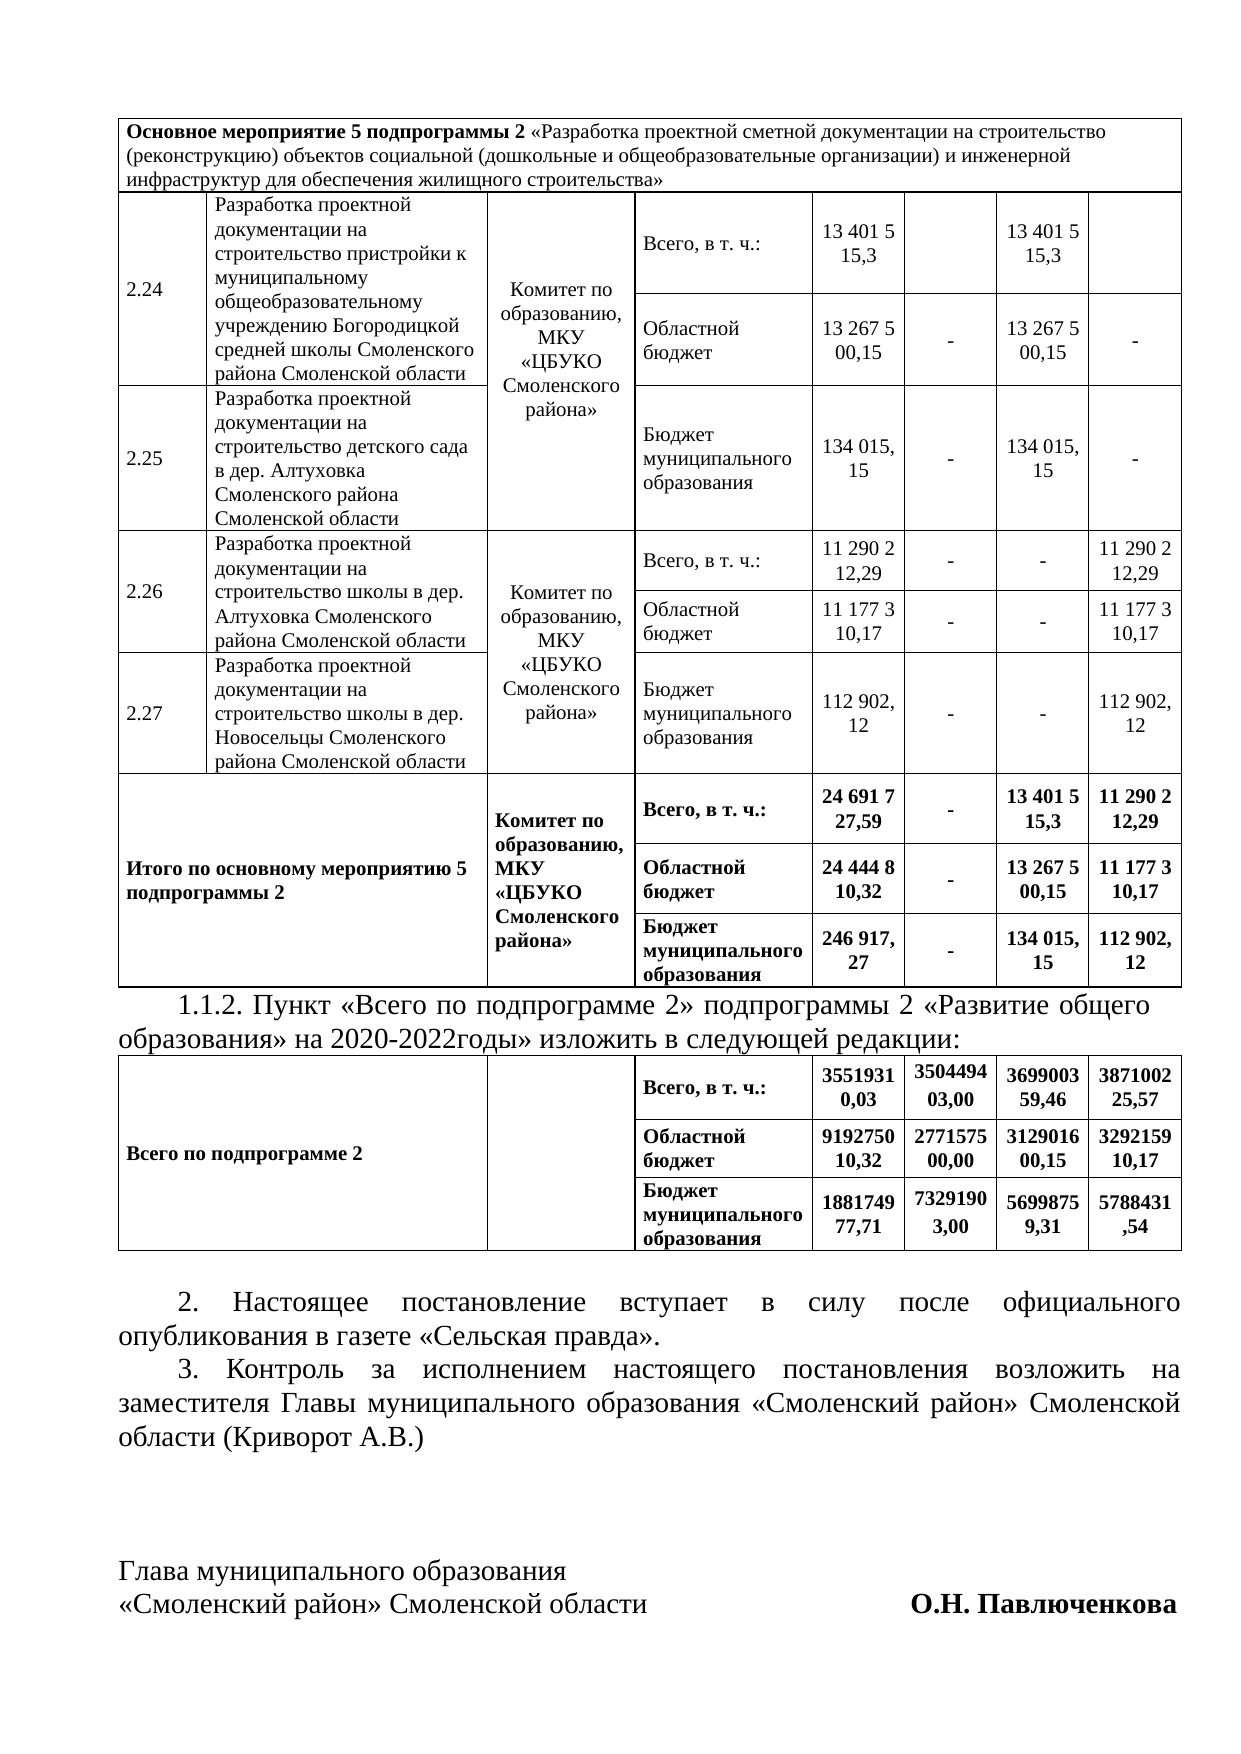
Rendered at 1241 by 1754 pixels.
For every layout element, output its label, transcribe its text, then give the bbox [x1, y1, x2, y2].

table_cell 2.26 [119, 531, 206, 652]
table_cell Бюджет муниципального образования [636, 386, 812, 530]
table_cell 11 177 310,17 [1089, 591, 1181, 652]
table_cell Всего, в т. ч.: [636, 774, 812, 843]
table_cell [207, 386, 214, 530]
table_cell Областной бюджет [636, 591, 812, 652]
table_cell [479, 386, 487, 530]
table_cell Разработка проектной документации на строительство школы в дер. Новосельцы Смоленского района Смоленской области [207, 653, 487, 773]
table_cell 134 015,15 [997, 386, 1088, 530]
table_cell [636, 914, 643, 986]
table_cell 73291903,00 [905, 1178, 996, 1250]
table_header Всего, в т. ч.: [636, 1056, 812, 1119]
table_header Всего по подпрограмме 2 [119, 1056, 487, 1250]
table_cell Областной бюджет [636, 294, 812, 385]
table_cell 11 177 310,17 [813, 591, 904, 652]
table_cell [905, 193, 996, 293]
table_cell Областной бюджет [636, 1120, 812, 1177]
table_cell - [905, 844, 996, 913]
table_cell 11 290 212,29 [1089, 531, 1181, 589]
table_cell 13 401 515,3 [997, 193, 1088, 293]
table_cell - [1089, 386, 1181, 530]
table_cell - [997, 653, 1088, 773]
table_cell 2.25 [119, 386, 206, 530]
table_header 350449403,00 [905, 1056, 996, 1119]
table_cell 2.27 [119, 653, 206, 773]
table_cell - [905, 386, 996, 530]
table_cell Комитет по образованию, МКУ «ЦБУКО Смоленского района» [488, 774, 634, 986]
text «Смоленский район» Смоленской области О.Н. Павлюченкова [118, 1586, 1181, 1620]
table_cell - [905, 914, 996, 986]
table_cell Бюджет муниципального образования [636, 1178, 812, 1250]
table_cell 112 902,12 [1089, 653, 1181, 773]
table_cell 312901600,15 [997, 1120, 1088, 1177]
table_cell Комитет по образованию, МКУ «ЦБУКО Смоленского района» [488, 531, 634, 773]
table_cell 246 917,27 [813, 914, 904, 986]
table_cell Областной бюджет [636, 844, 812, 913]
table_header 35519310,03 [813, 1056, 904, 1119]
table_cell [1089, 193, 1181, 293]
table_cell Бюджет муниципального образования [636, 653, 812, 773]
table_cell - [905, 591, 996, 652]
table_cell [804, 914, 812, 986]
table_cell 24 691 727,59 [813, 774, 904, 843]
table_cell - [905, 294, 996, 385]
table_cell 24 444 810,32 [813, 844, 904, 913]
table_cell 2.24 [119, 193, 206, 385]
table_cell Разработка проектной документации на строительство пристройки к муниципальному общеобразовательному учреждению Богородицкой средней школы Смоленского района Смоленской области [207, 193, 487, 385]
table_cell 5788431,54 [1089, 1178, 1181, 1250]
table_cell 11 177 310,17 [1089, 844, 1181, 913]
text Глава муниципального образования [118, 1553, 1181, 1586]
table_cell 13 401 515,3 [997, 774, 1088, 843]
table_cell 56998759,31 [997, 1178, 1088, 1250]
table_header 369900359,46 [997, 1056, 1088, 1119]
table_cell 112 902,12 [813, 653, 904, 773]
table_cell 11 290 212,29 [813, 531, 904, 589]
table_cell - [1089, 294, 1181, 385]
table_cell 134 015,15 [997, 914, 1088, 986]
table_cell 329215910,17 [1089, 1120, 1181, 1177]
text 3. Контроль за исполнением настоящего постановления возложить на заместителя Главы муниципального образования «Смоленский район» Смоленской области (Криворот А.В.) [118, 1352, 1181, 1452]
table_cell Комитет по образованию, МКУ «ЦБУКО Смоленского района» [488, 193, 634, 530]
table_header 387100225,57 [1089, 1056, 1181, 1119]
table_cell Всего, в т. ч.: [636, 193, 812, 293]
table_cell 13 401 515,3 [813, 193, 904, 293]
table_cell 919275010,32 [813, 1120, 904, 1177]
table_cell 13 267 500,15 [813, 294, 904, 385]
table_cell - [997, 531, 1088, 589]
table_cell - [905, 531, 996, 589]
table_cell Итого по основному мероприятию 5 подпрограммы 2 [119, 774, 487, 986]
table_cell - [905, 653, 996, 773]
table_cell - [997, 591, 1088, 652]
table_header Основное мероприятие 5 подпрограммы 2 «Разработка проектной сметной документации на строительство (реконструкцию) объектов социальной (дошкольные и общеобразовательные организации) и инженерной инфраструктур для обеспечения жилищного строительства» [119, 119, 1181, 191]
table_cell Всего, в т. ч.: [636, 531, 812, 589]
table_cell 13 267 500,15 [997, 294, 1088, 385]
table_cell 13 267 500,15 [997, 844, 1088, 913]
table_cell - [905, 774, 996, 843]
table_cell 188174977,71 [813, 1178, 904, 1250]
text 2. Настоящее постановление вступает в силу после официального опубликования в газете «Сельская правда». [118, 1284, 1181, 1352]
table_cell 277157500,00 [905, 1120, 996, 1177]
table_cell 11 290 212,29 [1089, 774, 1181, 843]
table_cell 134 015,15 [813, 386, 904, 530]
table_cell 112 902,12 [1089, 914, 1181, 986]
table_header [488, 1056, 634, 1250]
text 1.1.2. Пункт «Всего по подпрограмме 2» подпрограммы 2 «Развитие общего образования» на 2020-2022годы» изложить в следующей редакции: [118, 988, 1152, 1054]
table_cell Разработка проектной документации на строительство школы в дер. Алтуховка Смоленского района Смоленской области [207, 531, 487, 652]
